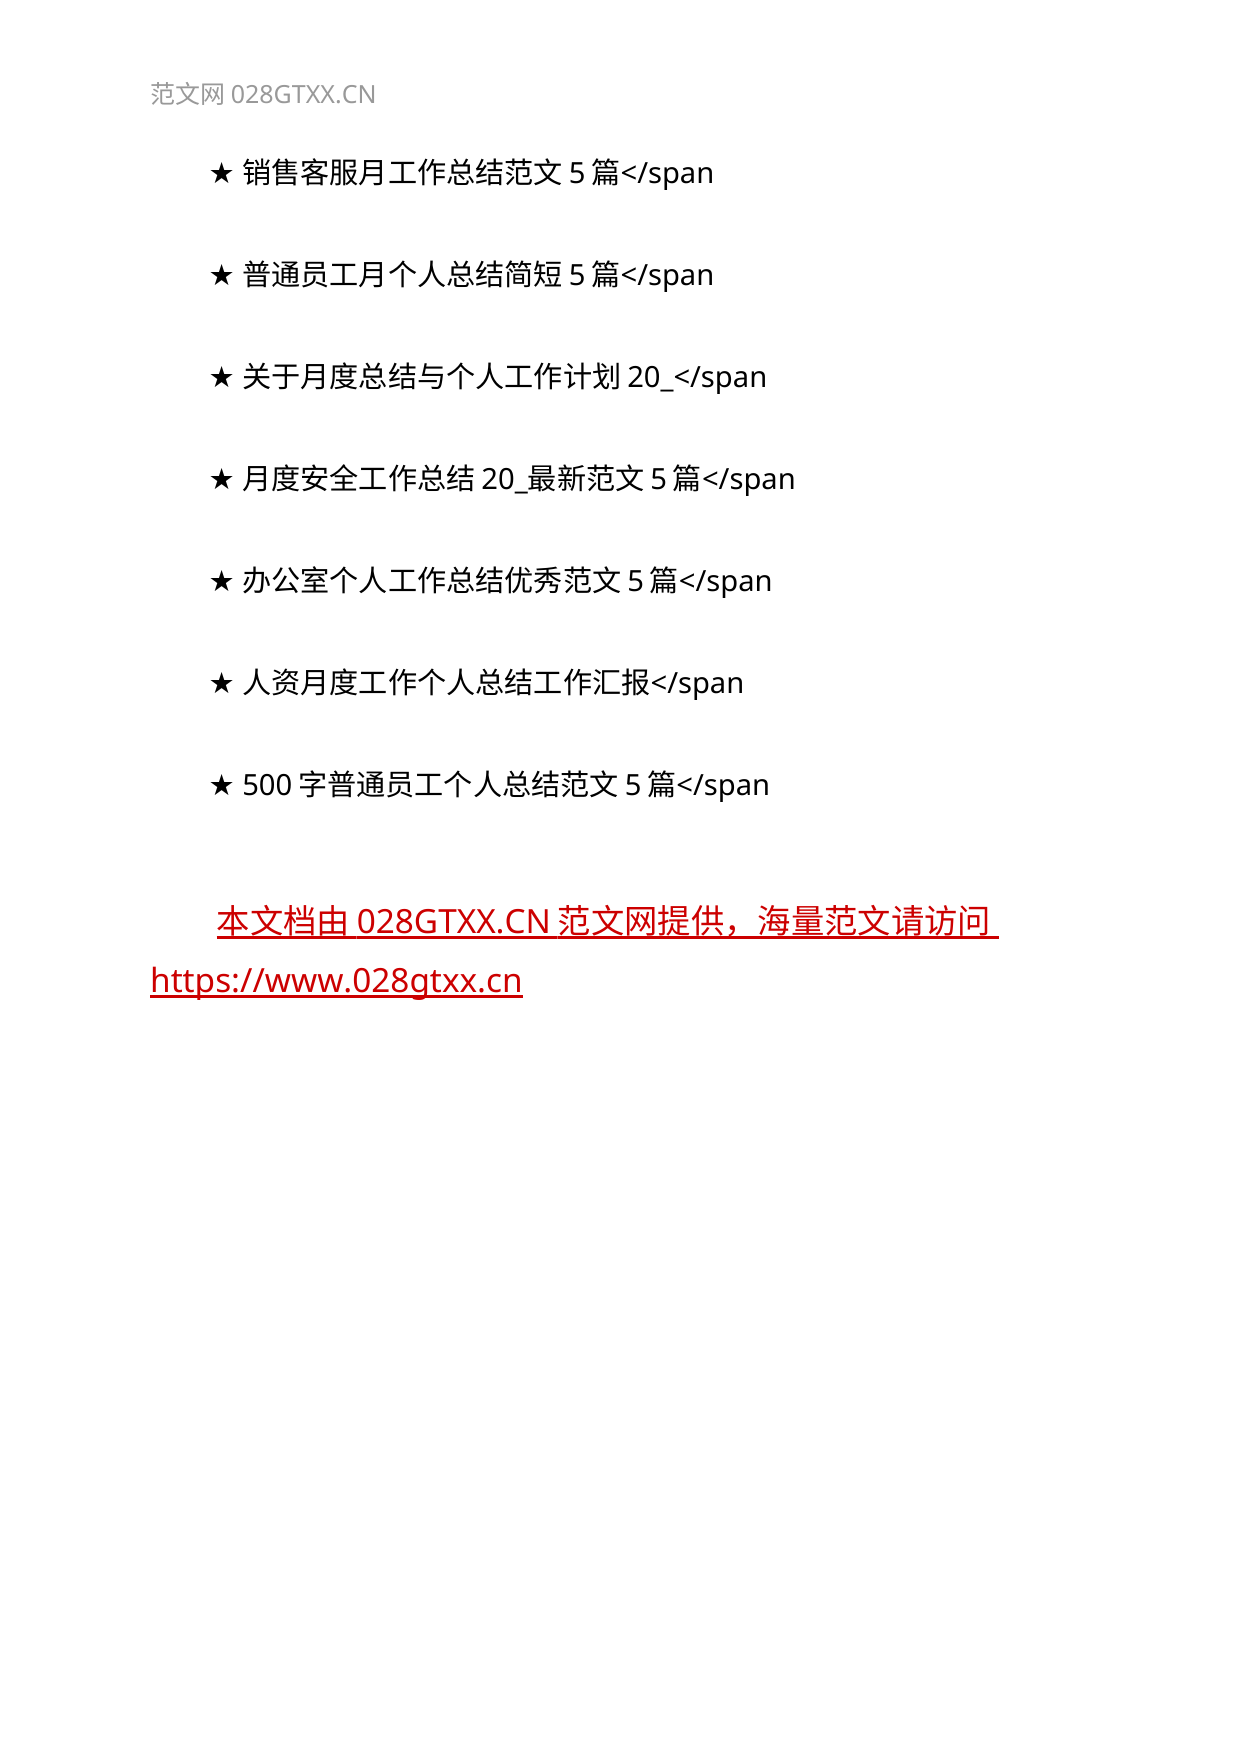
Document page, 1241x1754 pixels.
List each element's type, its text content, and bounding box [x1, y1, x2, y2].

text ★ 关于月度总结与个人工作计划20_</span [150, 354, 1090, 396]
text ★ 月度安全工作总结20_最新范文5篇</span [150, 456, 1090, 498]
text ★ 销售客服月工作总结范文5篇</span [150, 150, 1090, 192]
text ★ 办公室个人工作总结优秀范文5篇</span [150, 558, 1090, 600]
text ★ 人资月度工作个人总结工作汇报</span [150, 660, 1090, 702]
text 本文档由028GTXX.CN范文网提供，海量范文请访问 https://www.028gtxx.cn [150, 895, 1090, 1002]
text ★ 500字普通员工个人总结范文5篇</span [150, 762, 1090, 804]
text ★ 普通员工月个人总结简短5篇</span [150, 252, 1090, 294]
